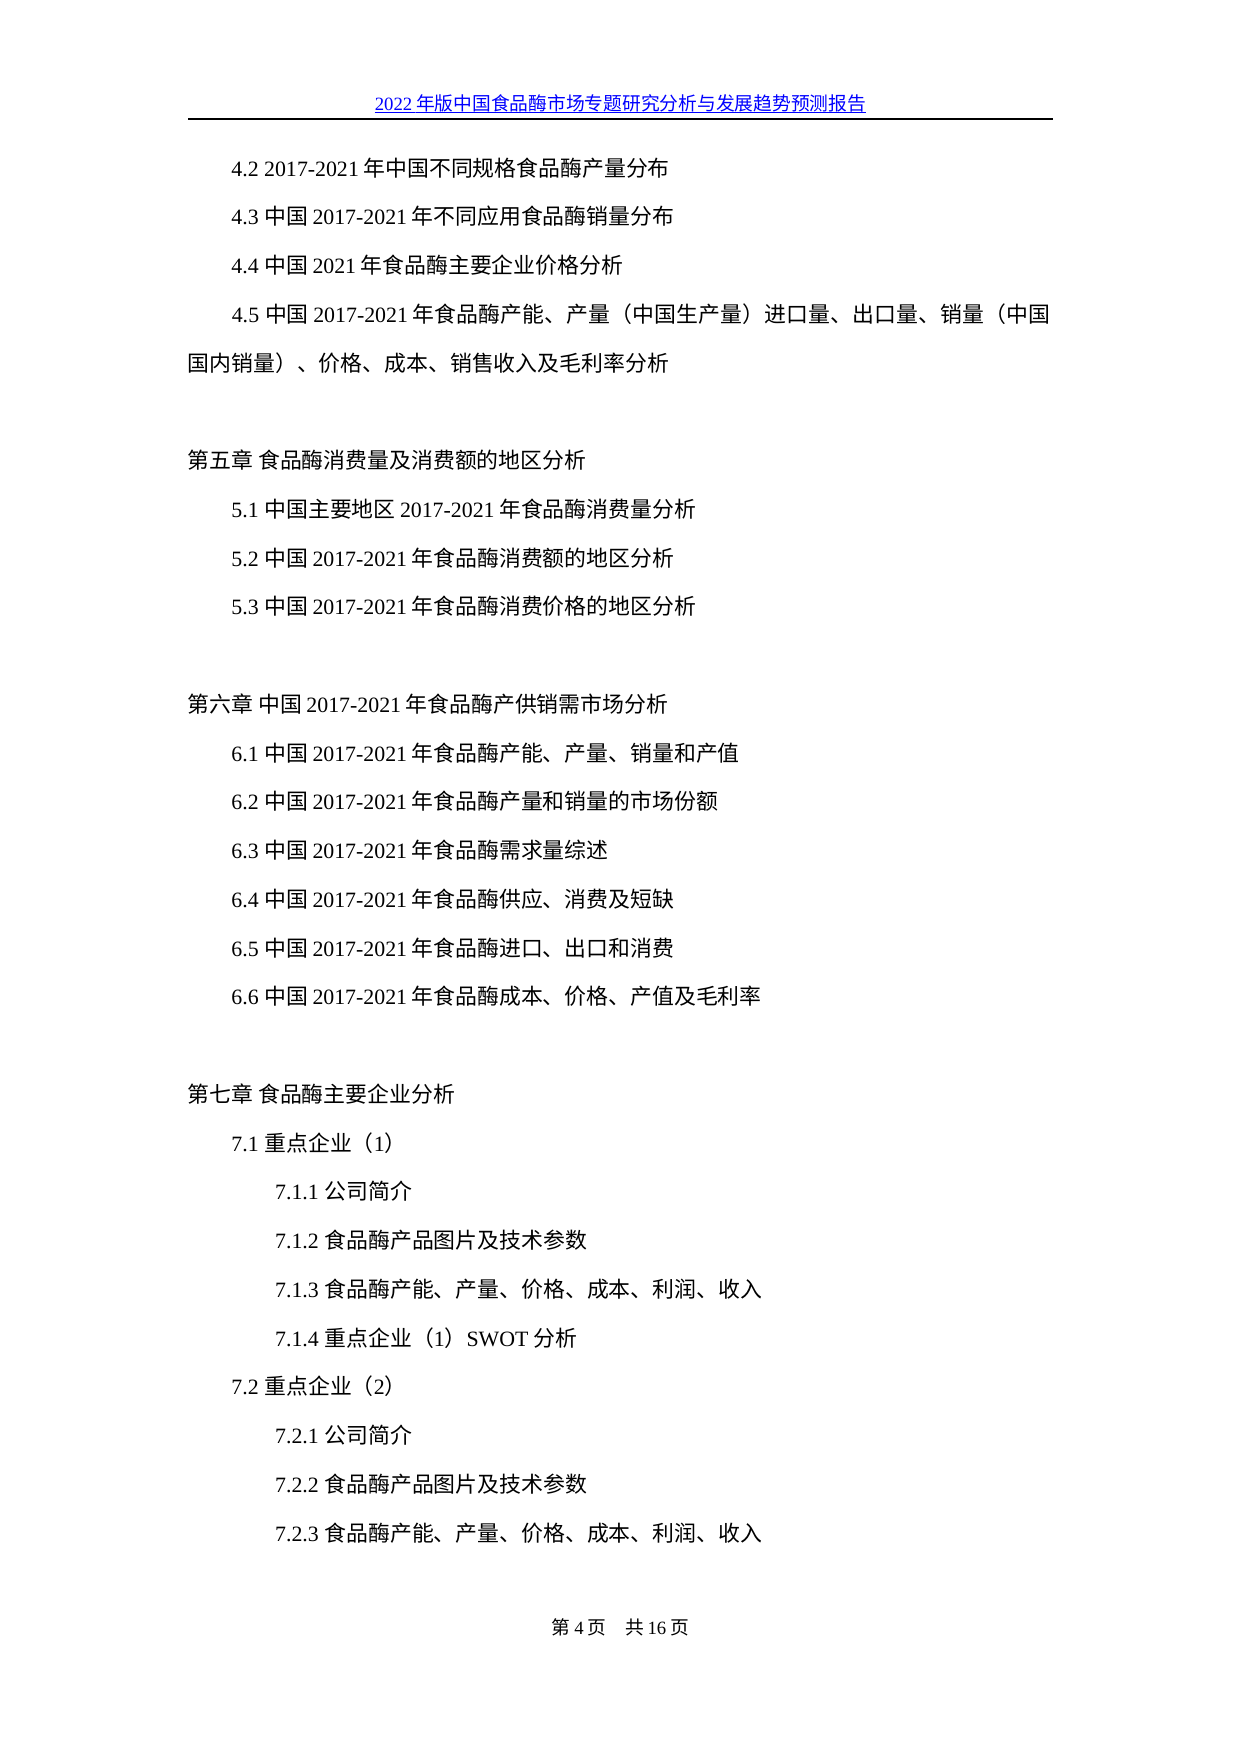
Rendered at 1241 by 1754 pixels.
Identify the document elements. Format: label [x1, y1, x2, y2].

text [187, 150, 1053, 1548]
